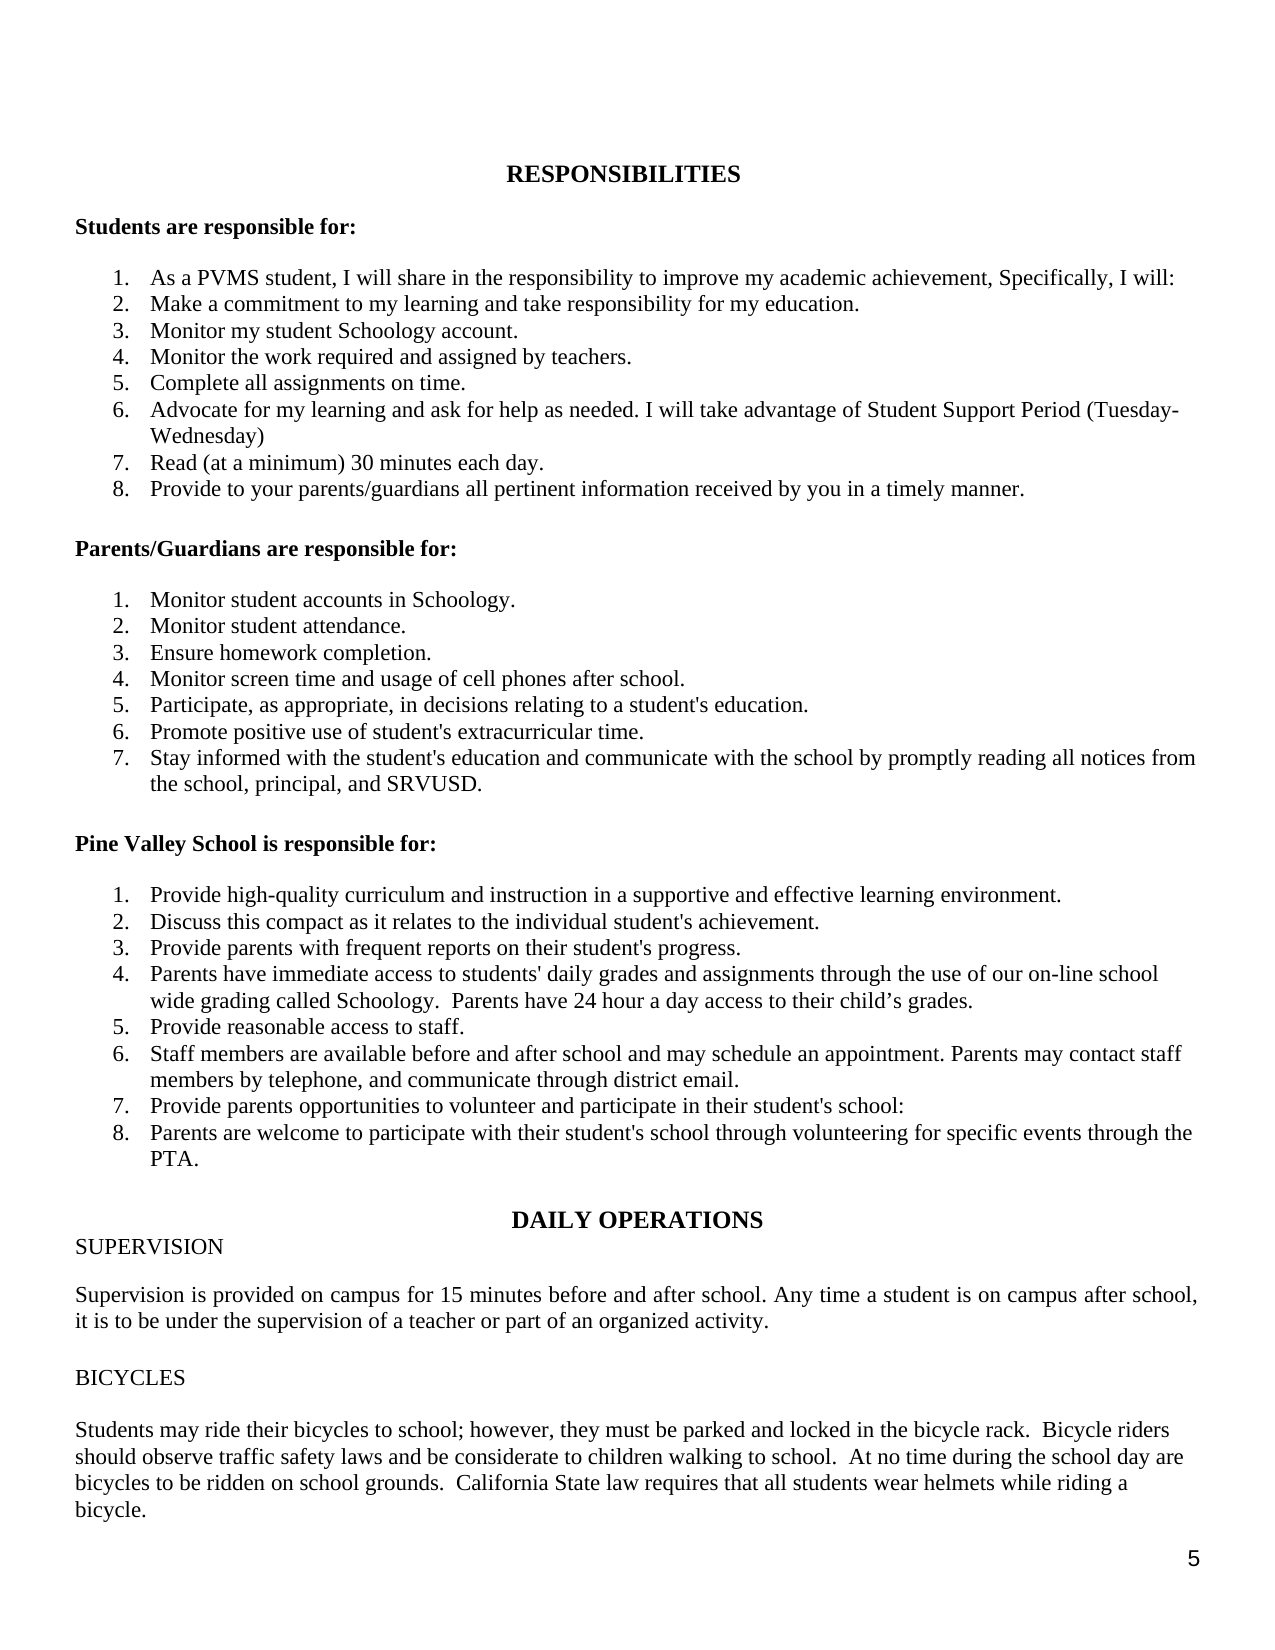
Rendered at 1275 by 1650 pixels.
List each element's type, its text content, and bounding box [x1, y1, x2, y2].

text Supervision is provided on campus for 15 minutes before and after school. Any time a student is on campus after school, it is to be under the supervision of a teacher or part of an organized activity. [75, 1281, 1200, 1333]
list Provide to your parents/guardians all pertinent information received by you in a timely manner. [112, 475, 1200, 501]
list Participate, as appropriate, in decisions relating to a student's education. [112, 691, 1200, 718]
list Make a commitment to my learning and take responsibility for my education. [112, 290, 1200, 317]
list Read (at a minimum) 30 minutes each day. [112, 448, 1200, 475]
text SUPERVISION [75, 1233, 1200, 1260]
list Monitor my student Schoology account. [112, 317, 1200, 343]
list Staff members are available before and after school and may schedule an appointment. Parents may contact staff members by telephone, and communicate through district email. [112, 1039, 1200, 1092]
text Students may ride their bicycles to school; however, they must be parked and locked in the bicycle rack. Bicycle riders should observe traffic safety laws and be considerate to children walking to school. At no time during the school day are bicycles to be ridden on school grounds. California State law requires that all students wear helmets while riding a bicycle. [75, 1417, 1200, 1522]
list Promote positive use of student's extracurricular time. [112, 718, 1200, 744]
list Monitor student accounts in Schoology. [112, 586, 1200, 612]
text Parents/Guardians are responsible for: [75, 534, 1200, 561]
text DAILY OPERATIONS [75, 1205, 1200, 1233]
list Monitor the work required and assigned by teachers. [112, 343, 1200, 369]
list Parents have immediate access to students' daily grades and assignments through the use of our on-line school wide grading called Schoology. Parents have 24 hour a day access to their child’s grades. [112, 961, 1200, 1013]
text Students are responsible for: [75, 213, 1200, 239]
list Ensure homework completion. [112, 639, 1200, 665]
list Monitor screen time and usage of cell phones after school. [112, 665, 1200, 691]
list Provide parents opportunities to volunteer and participate in their student's school: [112, 1092, 1200, 1119]
list Complete all assignments on time. [112, 369, 1200, 396]
list Discuss this compact as it relates to the individual student's achievement. [112, 908, 1200, 934]
subtitle BICYCLES [75, 1364, 1200, 1390]
list Monitor student attendance. [112, 612, 1200, 639]
list Provide parents with frequent reports on their student's progress. [112, 934, 1200, 961]
list Advocate for my learning and ask for help as needed. I will take advantage of Student Support Period (Tuesday-Wednesday) [112, 396, 1200, 448]
list As a PVMS student, I will share in the responsibility to improve my academic achievement, Specifically, I will: [112, 264, 1200, 290]
list Stay informed with the student's education and communicate with the school by promptly reading all notices from the school, principal, and SRVUSD. [112, 744, 1200, 797]
text Pine Valley School is responsible for: [75, 830, 1200, 856]
text RESPONSIBILITIES [506, 159, 1200, 188]
list Provide high-quality curriculum and instruction in a supportive and effective learning environment. [112, 881, 1200, 908]
list Provide reasonable access to staff. [112, 1013, 1200, 1039]
list Parents are welcome to participate with their student's school through volunteering for specific events through the PTA. [112, 1119, 1200, 1171]
